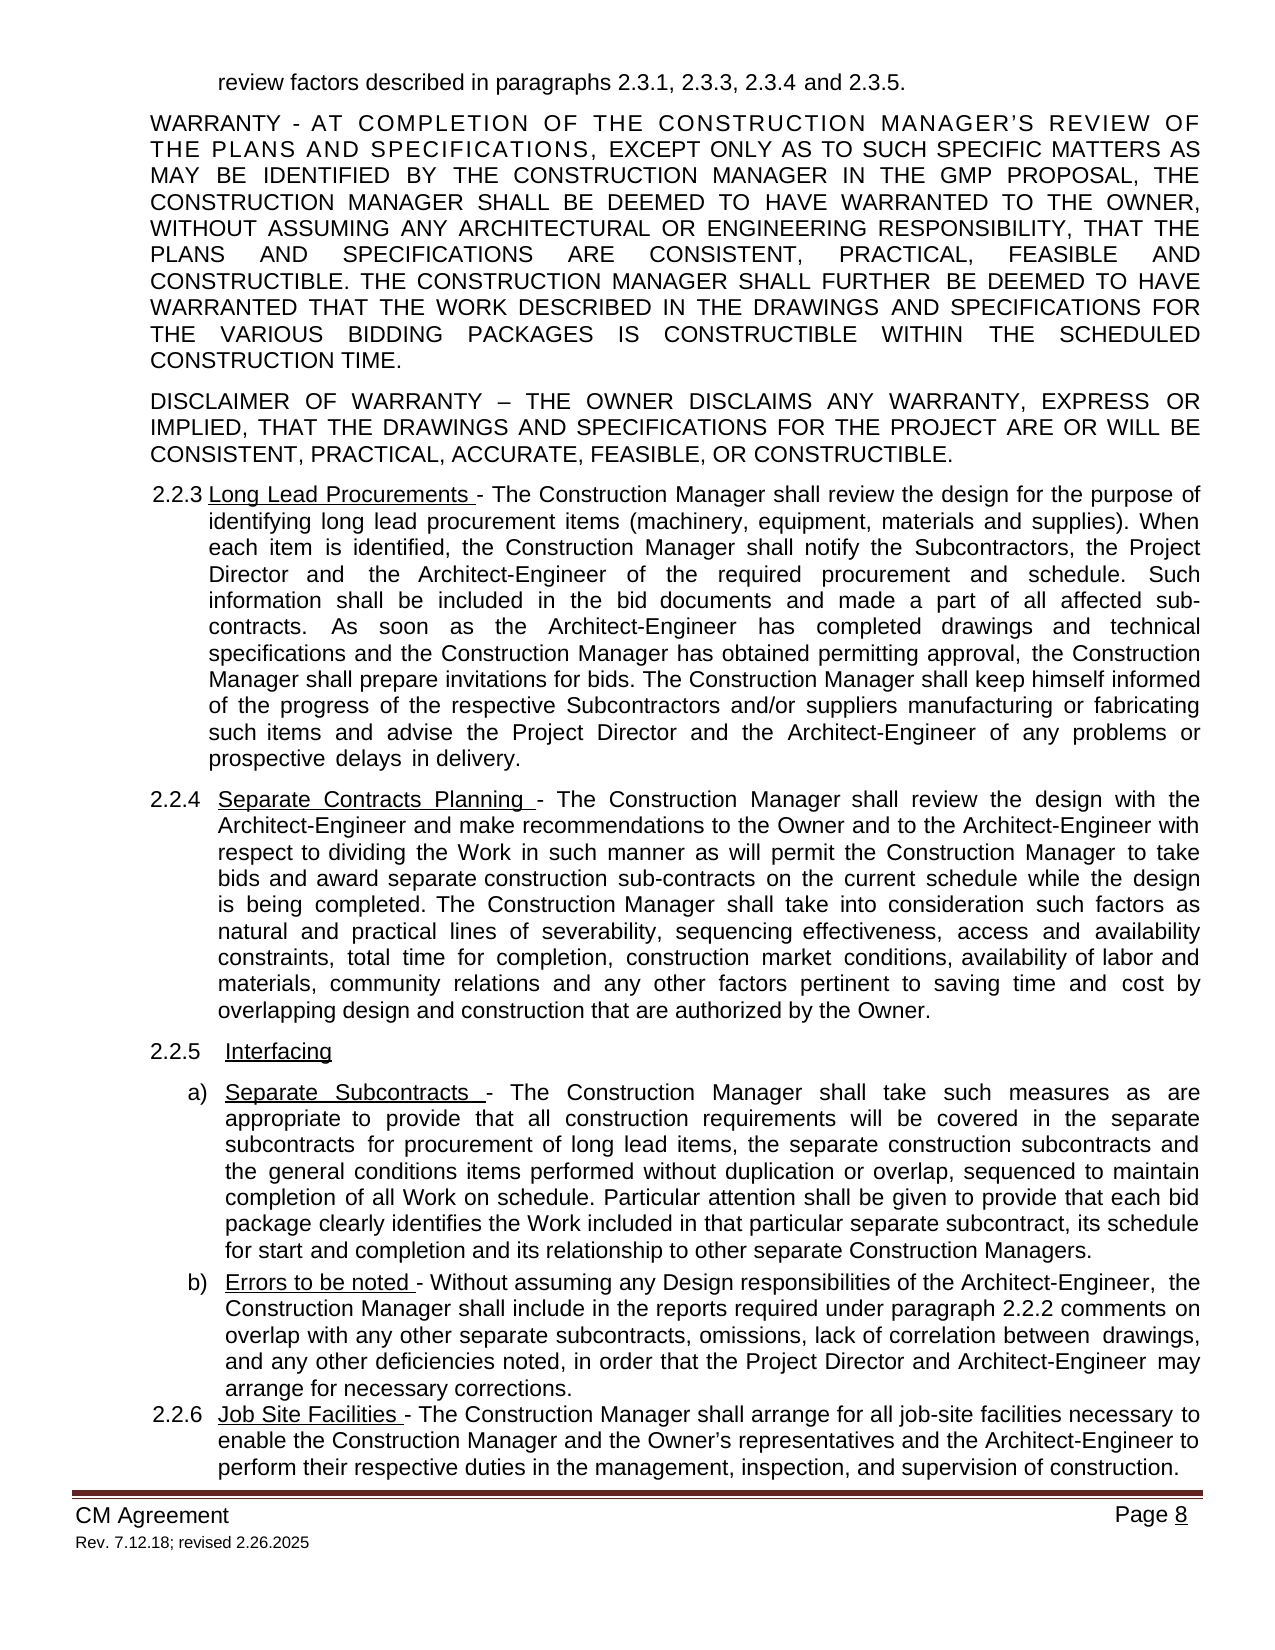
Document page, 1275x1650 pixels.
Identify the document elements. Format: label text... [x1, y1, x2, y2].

list Separate Subcontracts - The Construction Manager shall take such measures as are appropriate to provide that all construction requirements will be covered in the separate subcontracts for procurement of long lead items, the separate construction subcontracts and the general conditions items performed without duplication or overlap, sequenced to maintain completion of all Work on schedule. Particular attention shall be given to provide that each bid package clearly identifies the Work included in that particular separate subcontract, its schedule for start and completion and its relationship to other separate Construction Managers. [187, 1079, 1200, 1263]
list Job Site Facilities - The Construction Manager shall arrange for all job-site facilities necessary to enable the Construction Manager and the Owner’s representatives and the Architect-Engineer to perform their respective duties in the management, inspection, and supervision of construction. [152, 1401, 1200, 1482]
text DISCLAIMER OF WARRANTY – THE OWNER DISCLAIMS ANY WARRANTY, EXPRESS OR IMPLIED, THAT THE DRAWINGS AND SPECIFICATIONS FOR THE PROJECT ARE OR WILL BE CONSISTENT, PRACTICAL, ACCURATE, FEASIBLE, OR CONSTRUCTIBLE. [150, 388, 1201, 467]
text WARRANTY - AT COMPLETION OF THE CONSTRUCTION MANAGER’S REVIEW OF THE PLANS AND SPECIFICATIONS, EXCEPT ONLY AS TO SUCH SPECIFIC MATTERS AS MAY BE IDENTIFIED BY THE CONSTRUCTION MANAGER IN THE GMP PROPOSAL, THE CONSTRUCTION MANAGER SHALL BE DEEMED TO HAVE WARRANTED TO THE OWNER, WITHOUT ASSUMING ANY ARCHITECTURAL OR ENGINEERING RESPONSIBILITY, THAT THE PLANS AND SPECIFICATIONS ARE CONSISTENT, PRACTICAL, FEASIBLE AND CONSTRUCTIBLE. THE CONSTRUCTION MANAGER SHALL FURTHER BE DEEMED TO HAVE WARRANTED THAT THE WORK DESCRIBED IN THE DRAWINGS AND SPECIFICATIONS FOR THE VARIOUS BIDDING PACKAGES IS CONSTRUCTIBLE WITHIN THE SCHEDULED CONSTRUCTION TIME. [150, 110, 1201, 373]
list Long Lead Procurements - The Construction Manager shall review the design for the purpose of identifying long lead procurement items (machinery, equipment, materials and supplies). When each item is identified, the Construction Manager shall notify the Subcontractors, the Project Director and the Architect-Engineer of the required procurement and schedule. Such information shall be included in the bid documents and made a part of all affected sub-contracts. As soon as the Architect-Engineer has completed drawings and technical specifications and the Construction Manager has obtained permitting approval, the Construction Manager shall prepare invitations for bids. The Construction Manager shall keep himself informed of the progress of the respective Subcontractors and/or suppliers manufacturing or fabricating such items and advise the Project Director and the Architect-Engineer of any problems or prospective delays in delivery. [152, 481, 1201, 771]
list Separate Contracts Planning - The Construction Manager shall review the design with the Architect-Engineer and make recommendations to the Owner and to the Architect-Engineer with respect to dividing the Work in such manner as will permit the Construction Manager to take bids and award separate construction sub-contracts on the current schedule while the design is being completed. The Construction Manager shall take into consideration such factors as natural and practical lines of severability, sequencing effectiveness, access and availability constraints, total time for completion, construction market conditions, availability of labor and materials, community relations and any other factors pertinent to saving time and cost by overlapping design and construction that are authorized by the Owner. [150, 786, 1201, 1023]
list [150, 69, 1200, 95]
list Interfacing [150, 1038, 1217, 1064]
list Errors to be noted - Without assuming any Design responsibilities of the Architect-Engineer, the Construction Manager shall include in the reports required under paragraph 2.2.2 comments on overlap with any other separate subcontracts, omissions, lack of correlation between drawings, and any other deficiencies noted, in order that the Project Director and Architect-Engineer may arrange for necessary corrections. [187, 1269, 1200, 1401]
